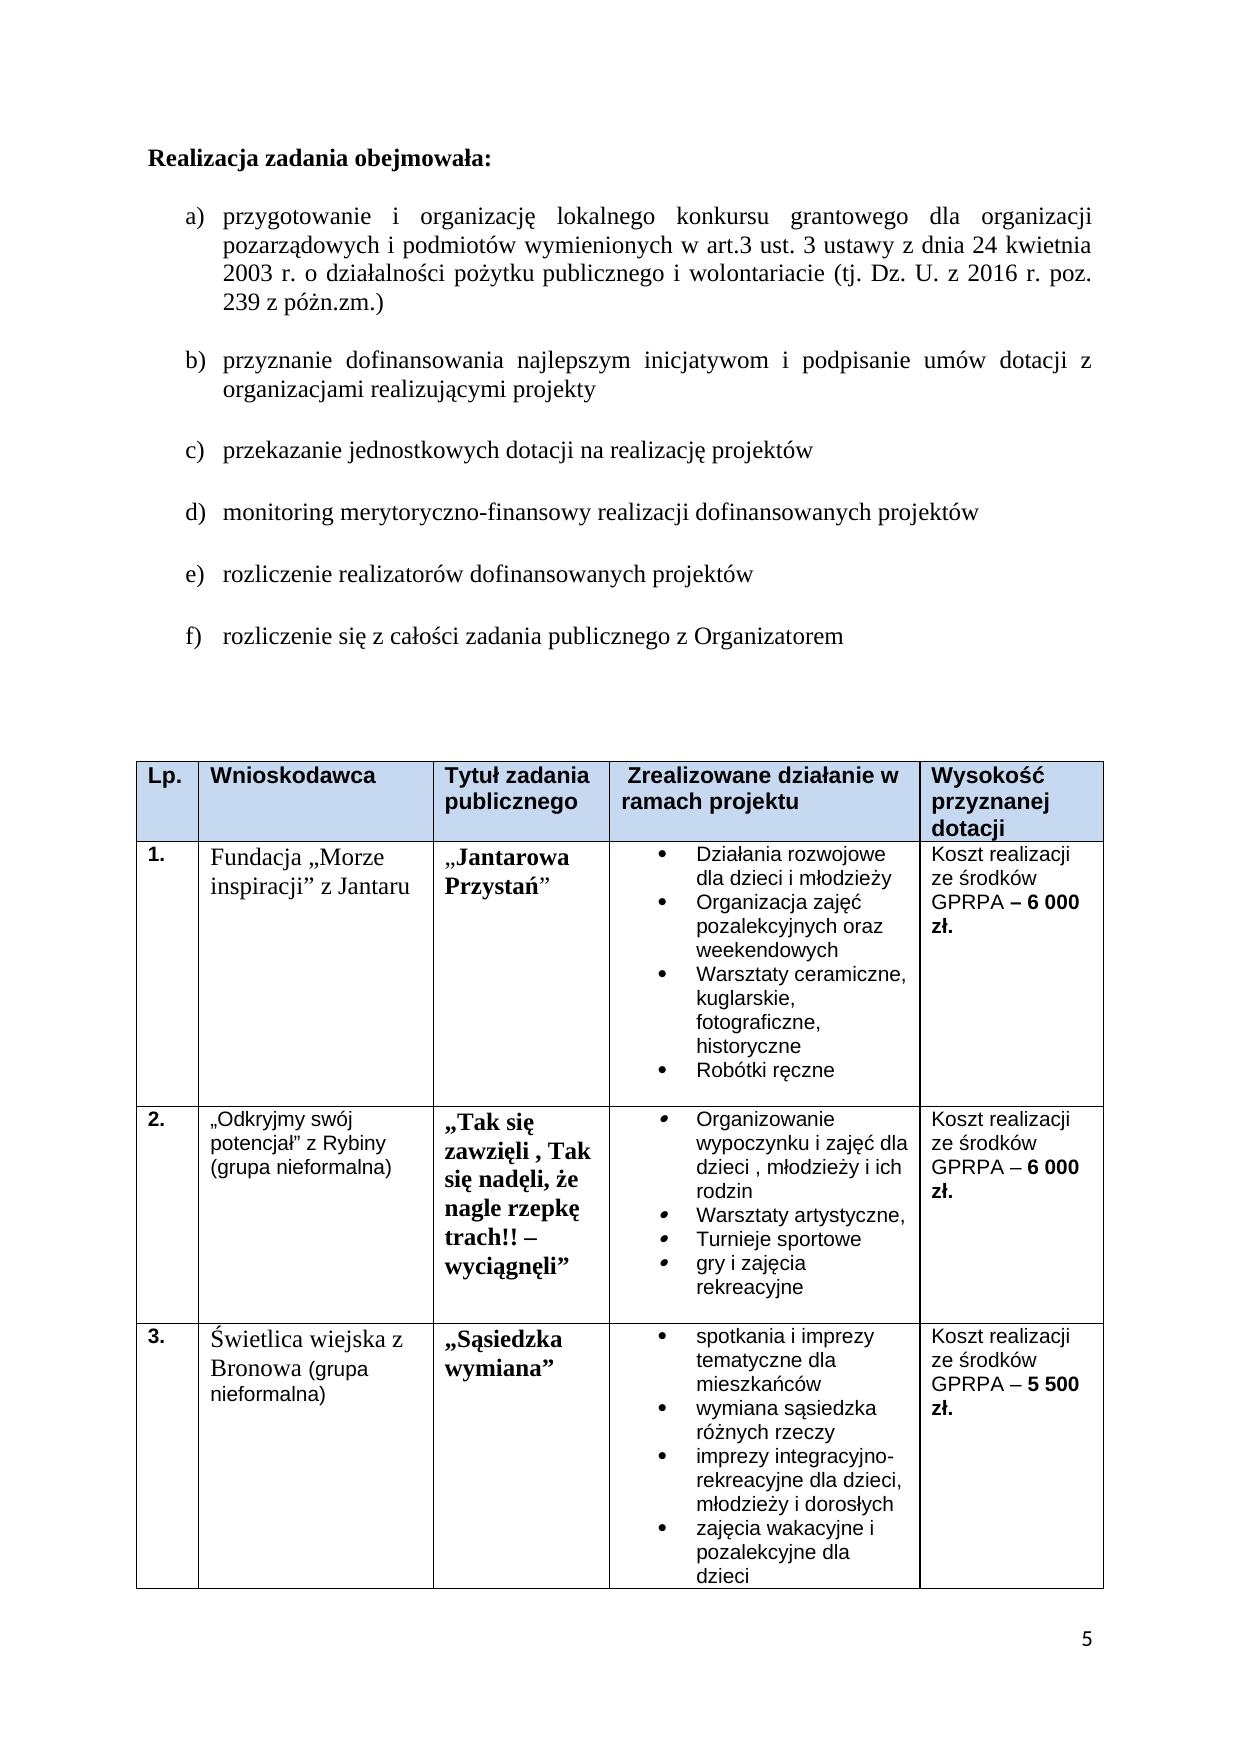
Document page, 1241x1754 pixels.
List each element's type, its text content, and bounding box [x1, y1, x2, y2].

table_cell Koszt realizacji ze środków GPRPA – 6 000 zł. [921, 842, 1103, 1106]
table_cell 1. [137, 842, 198, 1106]
table_cell Fundacja „Morze inspiracji” z Jantaru [199, 842, 433, 1106]
table_cell „Sąsiedzka wymiana” [434, 1324, 609, 1588]
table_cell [199, 1324, 433, 1588]
text Realizacja zadania obejmowała: [148, 143, 1093, 172]
table_header Tytuł zadania publicznego [434, 762, 609, 841]
table_cell „Jantarowa Przystań” [434, 842, 609, 1106]
list przyznanie dofinansowania najlepszym inicjatywom i podpisanie umów dotacji z organizacjami realizującymi projekty [185, 345, 1093, 402]
table_cell „Tak się zawzięli , Tak się nadęli, że nagle rzepkę trach!! –wyciągnęli” [434, 1107, 609, 1323]
table_header Wysokość przyznanej dotacji [921, 762, 1103, 841]
table_cell Organizowanie wypoczynku i zajęć dla dzieci , młodzieży i ich rodzin Warsztaty artystyczne, Turnieje sportowe gry i zajęcia rekreacyjne [610, 1107, 919, 1323]
table_header Lp. [137, 762, 198, 841]
list przygotowanie i organizację lokalnego konkursu grantowego dla organizacji pozarządowych i podmiotów wymienionych w art.3 ust. 3 ustawy z dnia 24 kwietnia 2003 r. o działalności pożytku publicznego i wolontariacie (tj. Dz. U. z 2016 r. poz. 239 z póżn.zm.) [185, 201, 1093, 316]
table_header Zrealizowane działanie w ramach projektu [610, 762, 919, 841]
table_header Wnioskodawca [199, 762, 433, 841]
table_cell Działania rozwojowe dla dzieci i młodzieży Organizacja zajęć pozalekcyjnych oraz weekendowych Warsztaty ceramiczne, kuglarskie, fotograficzne, historyczne Robótki ręczne [610, 842, 919, 1106]
list przekazanie jednostkowych dotacji na realizację projektów [185, 436, 1093, 464]
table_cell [610, 1324, 919, 1588]
table_cell 3. [137, 1324, 198, 1588]
table_cell Koszt realizacji ze środków GPRPA – 6 000 zł. [921, 1107, 1103, 1323]
list rozliczenie się z całości zadania publicznego z Organizatorem [185, 621, 1093, 649]
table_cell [921, 1324, 1103, 1588]
table_cell „Odkryjmy swój potencjał” z Rybiny (grupa nieformalna) [199, 1107, 433, 1323]
list monitoring merytoryczno-finansowy realizacji dofinansowanych projektów [185, 497, 1093, 526]
table_cell 2. [137, 1107, 198, 1323]
list rozliczenie realizatorów dofinansowanych projektów [185, 559, 1093, 588]
